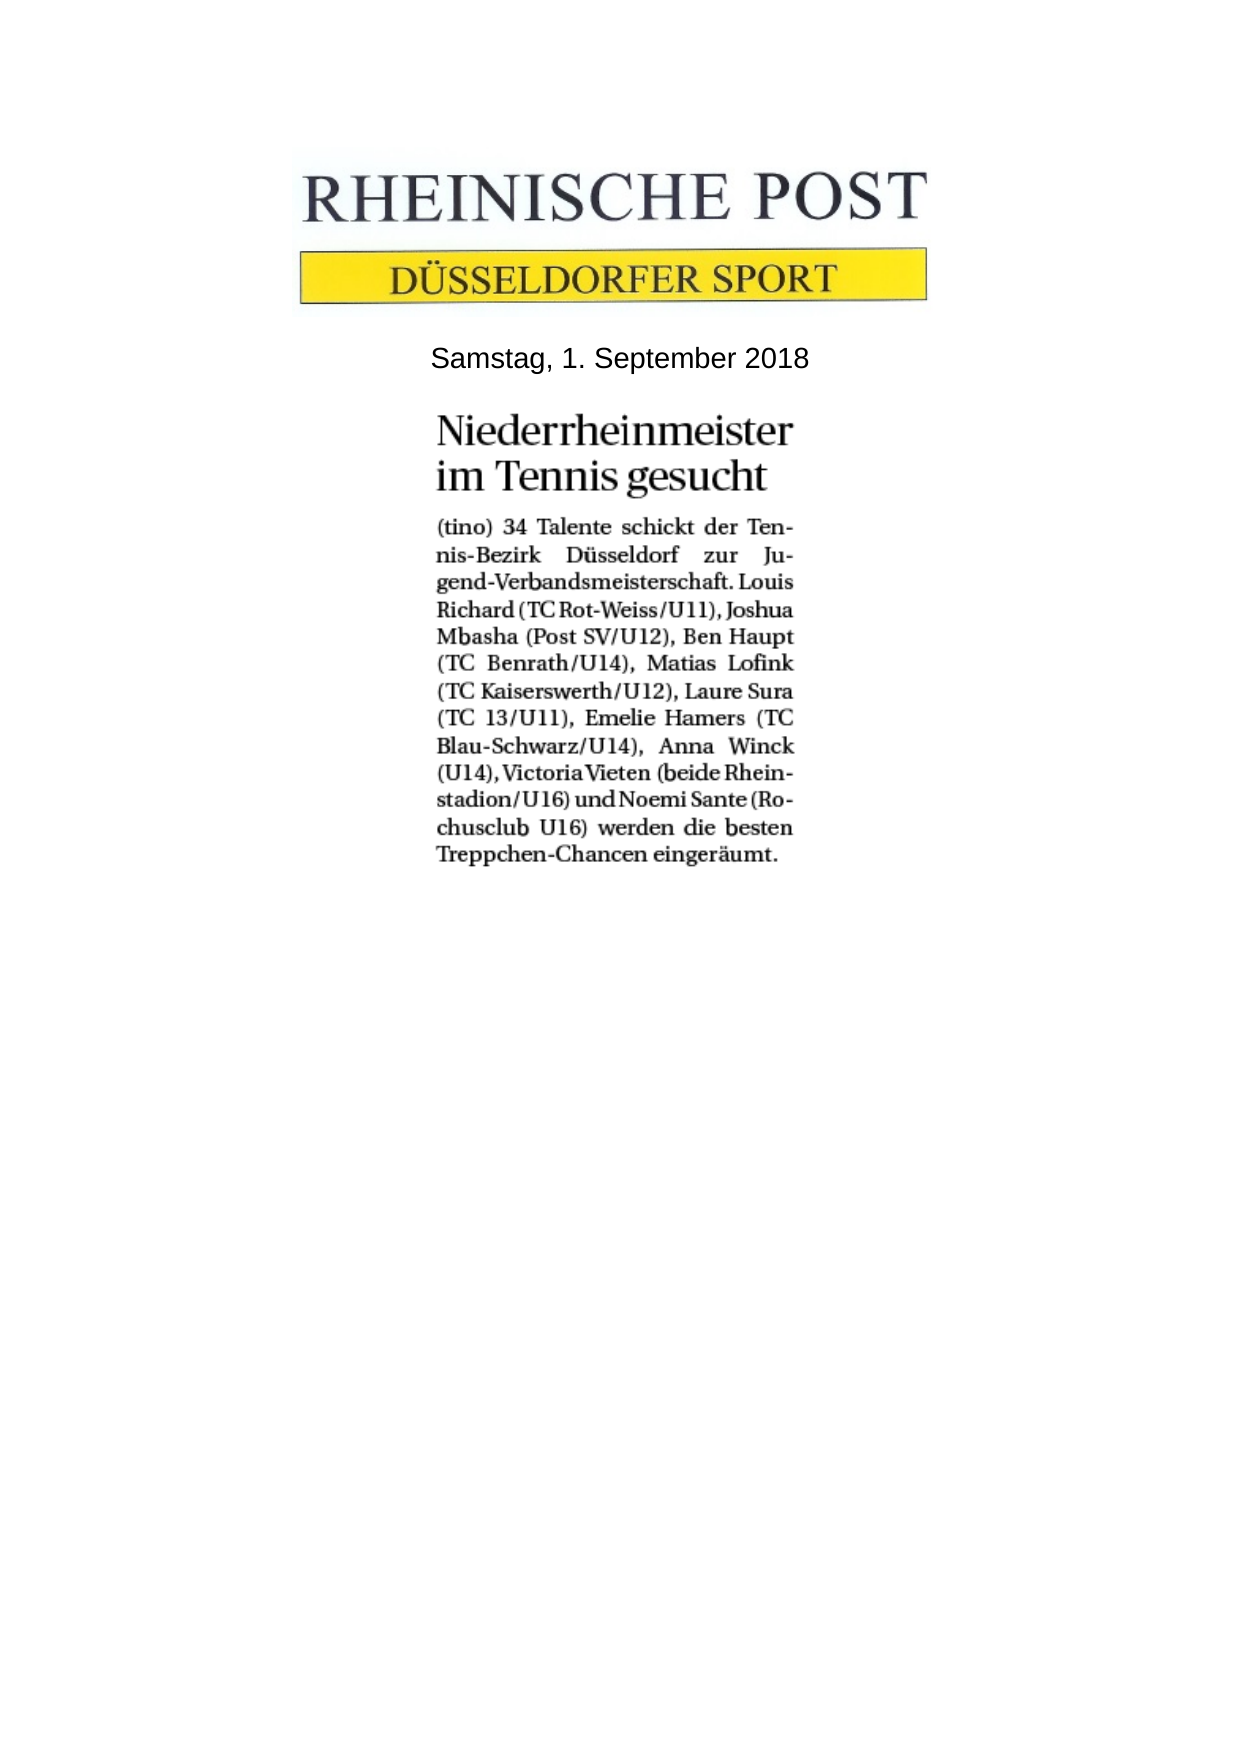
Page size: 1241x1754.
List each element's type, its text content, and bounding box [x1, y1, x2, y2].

picture [292, 147, 949, 317]
text Samstag, 1. September 2018 [148, 341, 1093, 375]
